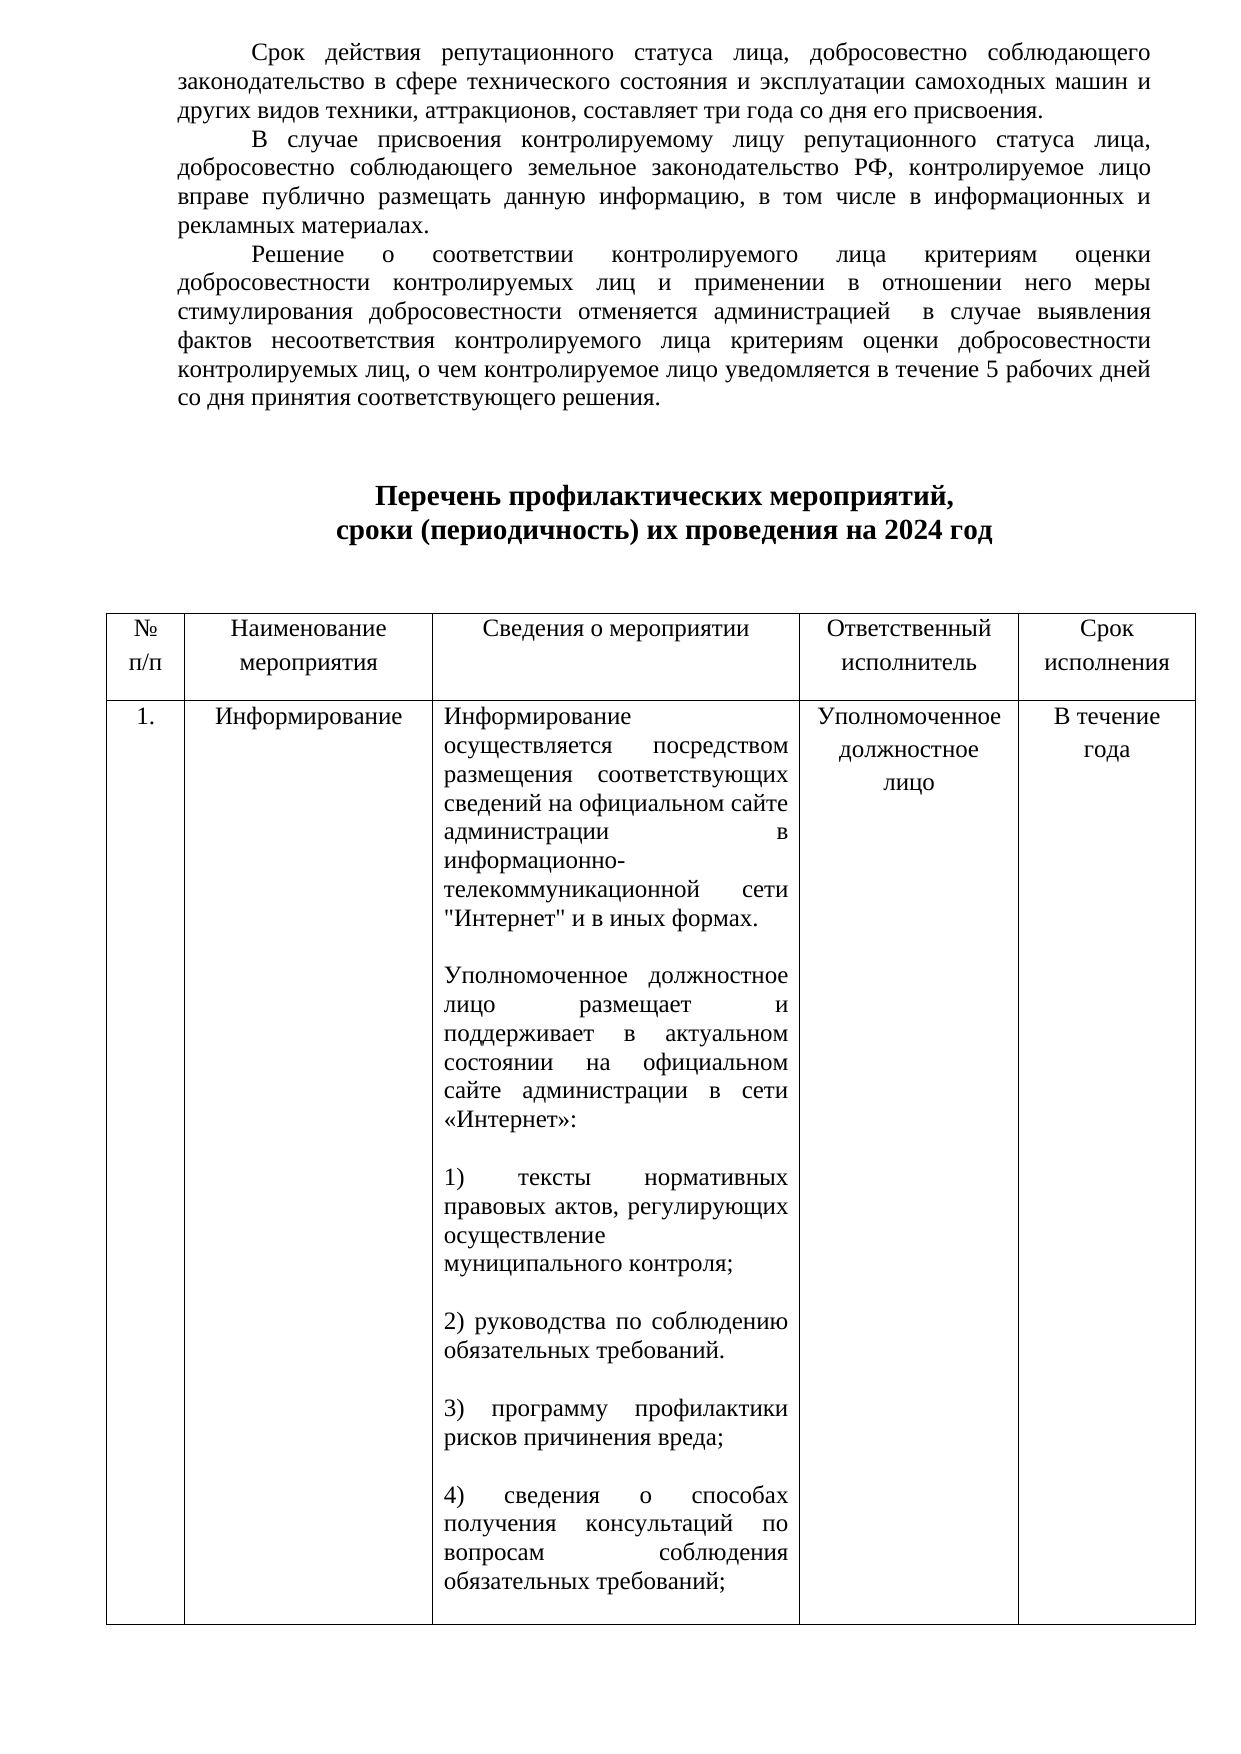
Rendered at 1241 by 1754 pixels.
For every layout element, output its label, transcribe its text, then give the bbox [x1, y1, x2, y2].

text Срок действия репутационного статуса лица, добросовестно соблюдающего законодательство в сфере технического состояния и эксплуатации самоходных машин и других видов техники, аттракционов, составляет три года со дня его присвоения. [177, 37, 1152, 124]
text сроки (периодичность) их проведения на 2024 год [177, 512, 1152, 545]
table_cell Информирование [185, 701, 432, 1624]
table_cell 1. [107, 701, 184, 1624]
text Перечень профилактических мероприятий, [177, 478, 1152, 512]
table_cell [800, 701, 1018, 1624]
table_header № п/п [107, 614, 184, 700]
table_cell В течение года [1019, 701, 1195, 1624]
table_header Сведения о мероприятии [433, 614, 799, 700]
table_header Наименование мероприятия [185, 614, 432, 700]
table_header Срок исполнения [1019, 614, 1195, 700]
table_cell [433, 701, 799, 1624]
table_header Ответственный исполнитель [800, 614, 1018, 700]
text Решение о соответствии контролируемого лица критериям оценки добросовестности контролируемых лиц и применении в отношении него меры стимулирования добросовестности отменяется администрацией в случае выявления фактов несоответствия контролируемого лица критериям оценки добросовестности контролируемых лиц, о чем контролируемое лицо уведомляется в течение 5 рабочих дней со дня принятия соответствующего решения. [177, 239, 1152, 411]
text В случае присвоения контролируемому лицу репутационного статуса лица, добросовестно соблюдающего земельное законодательство РФ, контролируемое лицо вправе публично размещать данную информацию, в том числе в информационных и рекламных материалах. [177, 124, 1152, 239]
